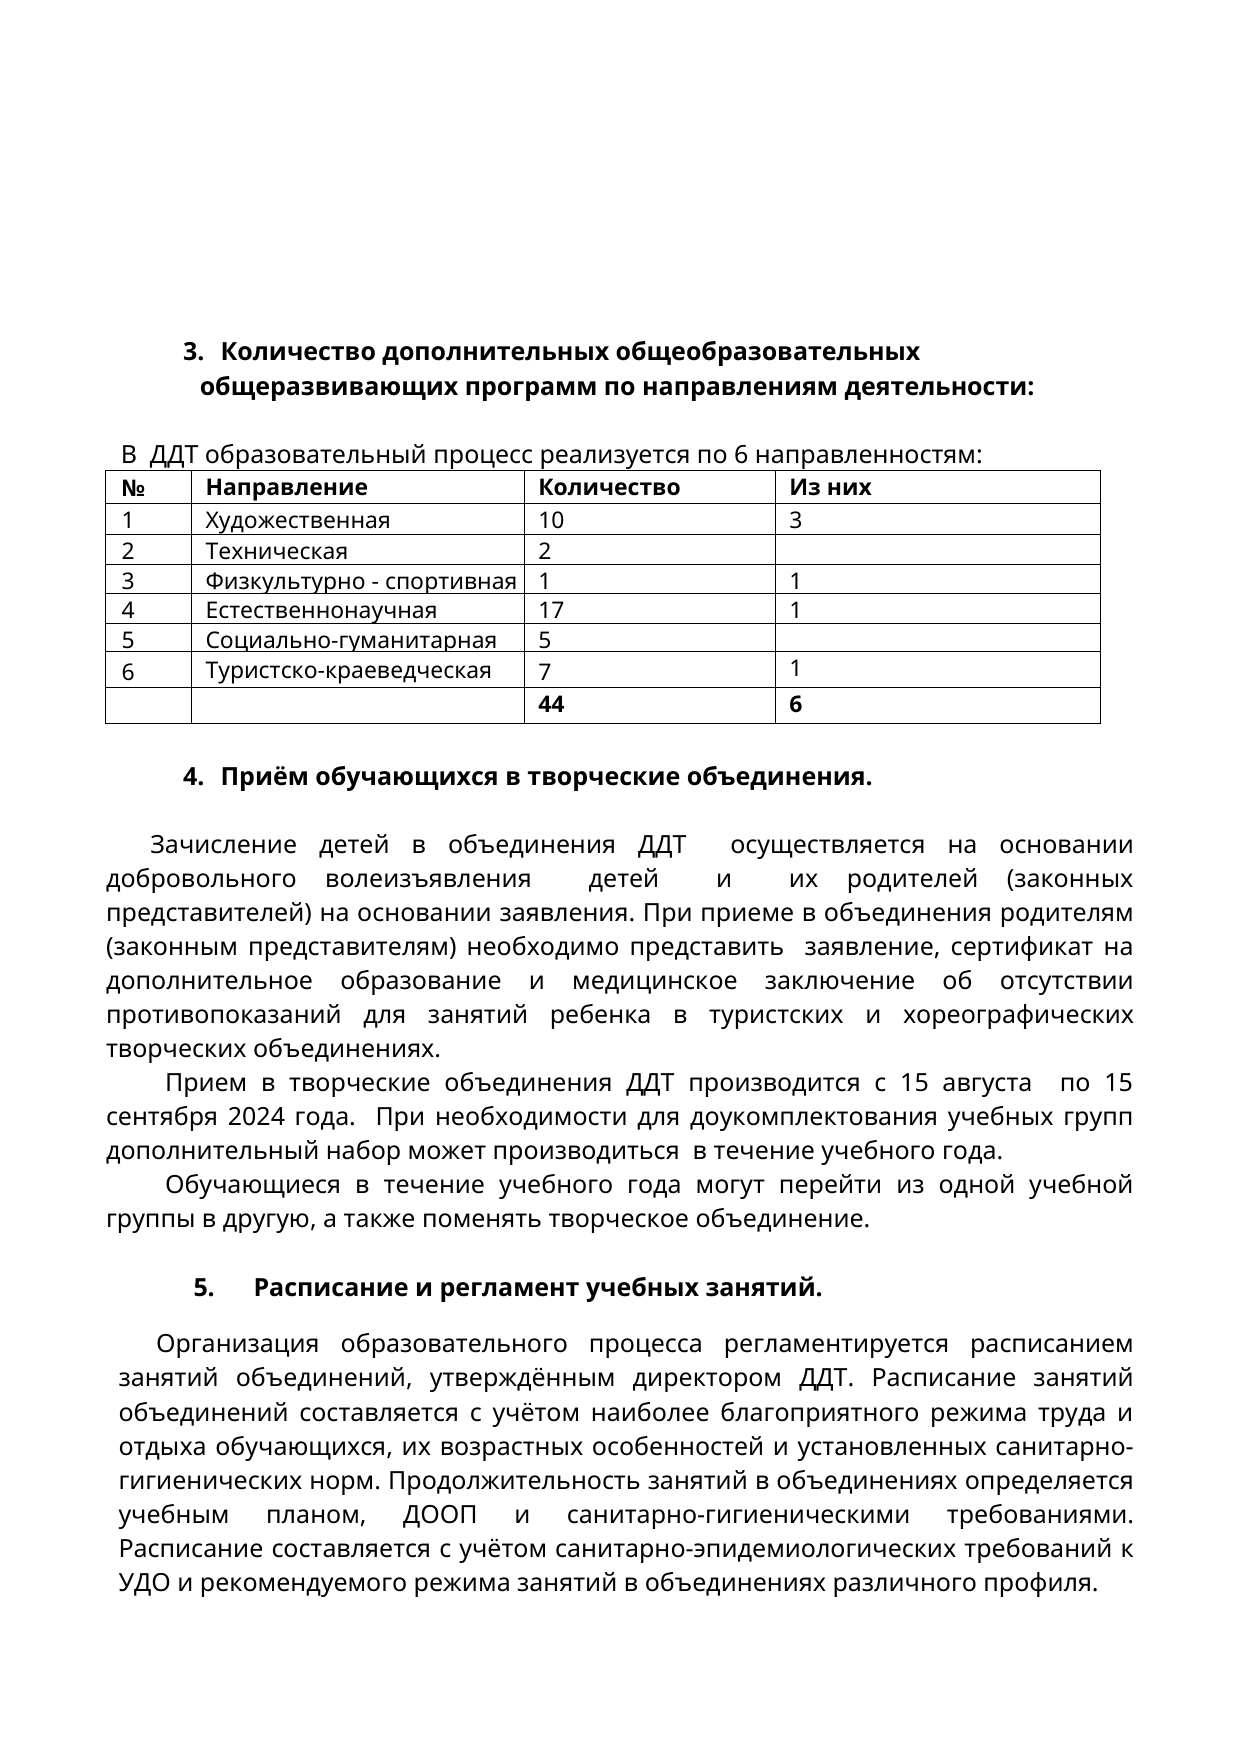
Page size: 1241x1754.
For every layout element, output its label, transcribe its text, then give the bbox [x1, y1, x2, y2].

list Приём обучающихся в творческие объединения. [183, 758, 1135, 792]
table_cell Физкультурно - cпортивная [192, 565, 524, 593]
text В ДДТ образовательный процесс реализуется по 6 направленностям: [121, 436, 1014, 470]
table_cell Туристско-краеведческая [192, 652, 524, 687]
table_header Из них сертифицированных [776, 471, 1100, 503]
table_cell 10 [525, 504, 775, 534]
table_cell Техническая [192, 535, 524, 564]
table_cell Естественнонаучная [192, 594, 524, 623]
table_cell [192, 688, 524, 723]
table_cell 2 [525, 535, 775, 564]
list Расписание и регламент учебных занятий. [118, 1269, 1135, 1303]
text Организация образовательного процесса регламентируется расписанием занятий объединений, утверждённым директором ДДТ. Расписание занятий объединений составляется с учётом наиболее благоприятного режима труда и отдыха обучающихся, их возрастных особенностей и установленных санитарно-гигиенических норм. Продолжительность занятий в объединениях определяется учебным планом, ДООП и санитарно-гигиеническими требованиями. Расписание составляется с учётом санитарно-эпидемиологических требований к УДО и рекомендуемого режима занятий в объединениях различного профиля. [118, 1326, 1135, 1598]
table_cell 1 [776, 565, 1100, 593]
table_header № [106, 471, 191, 503]
table_cell [776, 624, 1100, 651]
table_cell 3 [776, 504, 1100, 534]
table_cell [776, 535, 1100, 564]
table_header Количество программ [525, 471, 775, 503]
table_cell 6 [776, 688, 1100, 723]
table_cell Социально-гуманитарная [192, 624, 524, 651]
table_cell 17 [525, 594, 775, 623]
table_cell 44 [525, 688, 775, 723]
table_cell 2 [106, 535, 191, 564]
table_cell 5 [525, 624, 775, 651]
text общеразвивающих программ по направлениям деятельности: [199, 368, 1137, 402]
table_cell 1 [525, 565, 775, 593]
text Прием в творческие объединения ДДТ производится с 15 августа по 15 сентября 2024 года. При необходимости для доукомплектования учебных групп дополнительный набор может производиться в течение учебного года. [106, 1065, 1135, 1167]
table_cell 1 [776, 594, 1100, 623]
table_cell 5 [106, 624, 191, 651]
table_cell 4 [106, 594, 191, 623]
table_cell [106, 688, 191, 723]
table_cell 3 [106, 565, 191, 593]
table_cell 7 [525, 652, 775, 687]
table_cell 6 [106, 652, 191, 687]
list Количество дополнительных общеобразовательных [183, 334, 1137, 368]
text Зачисление детей в объединения ДДТ осуществляется на основании добровольного волеизъявления детей и их родителей (законных представителей) на основании заявления. При приеме в объединения родителям (законным представителям) необходимо представить заявление, сертификат на дополнительное образование и медицинское заключение об отсутствии противопоказаний для занятий ребенка в туристских и хореографических творческих объединениях. [106, 826, 1135, 1065]
table_header Направление деятельности [192, 471, 524, 503]
table_cell Художественная [192, 504, 524, 534]
table_cell 1 [106, 504, 191, 534]
table_cell 1 [776, 652, 1100, 687]
text Обучающиеся в течение учебного года могут перейти из одной учебной группы в другую, а также поменять творческое объединение. [106, 1167, 1135, 1235]
